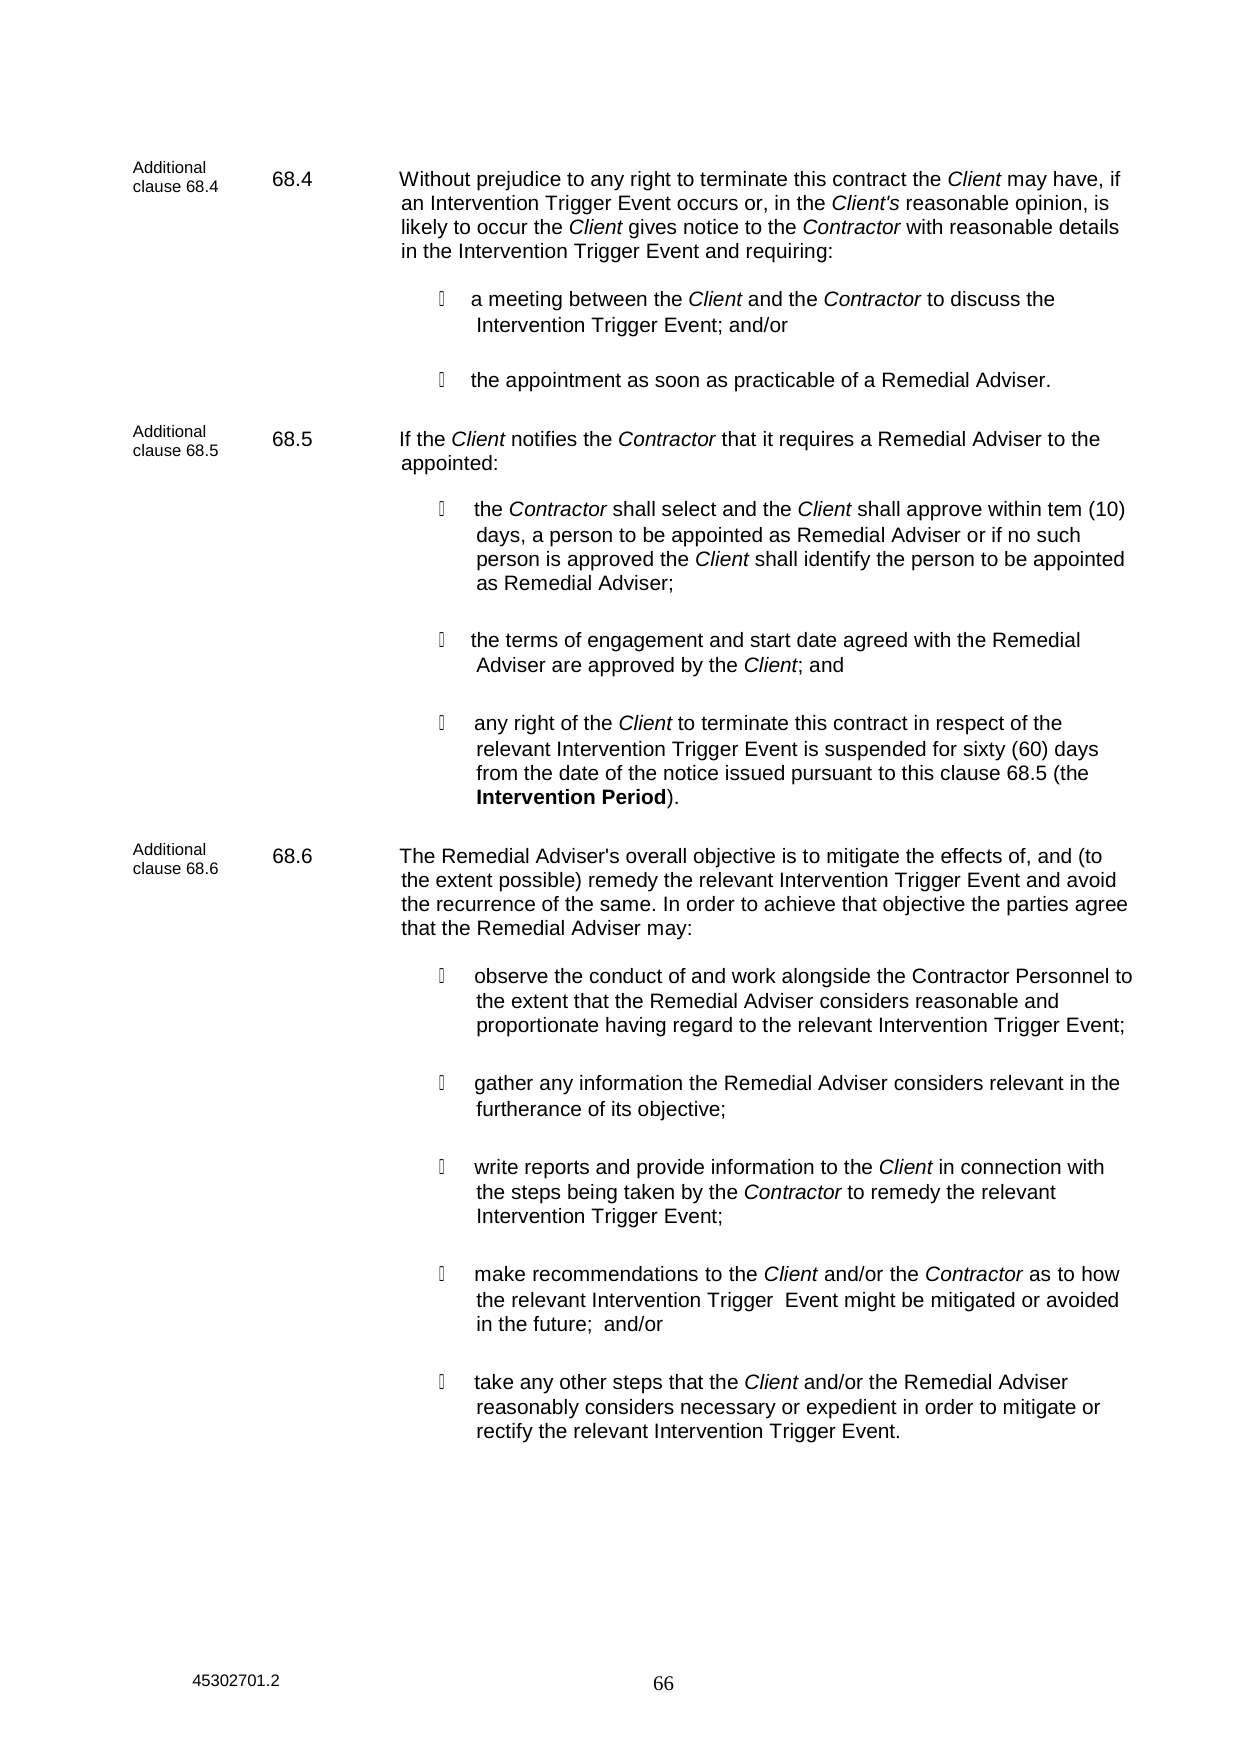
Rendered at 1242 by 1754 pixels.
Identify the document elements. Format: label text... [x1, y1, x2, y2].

text  take any other steps that the Client and/or the Remedial Adviser reasonably considers necessary or expedient in order to mitigate or rectify the relevant Intervention Trigger Event. [438, 1367, 1101, 1443]
text 68.4 Without prejudice to any right to terminate this contract the Client may have, if an Intervention Trigger Event occurs or, in the Client's reasonable opinion, is likely to occur the Client gives notice to the Contractor with reasonable details in the Intervention Trigger Event and requiring: [272, 167, 1122, 263]
text 68.5 If the Client notifies the Contractor that it requires a Remedial Adviser to the appointed: [272, 426, 1103, 474]
text 68.6 The Remedial Adviser's overall objective is to mitigate the effects of, and (to the extent possible) remedy the relevant Intervention Trigger Event and avoid the recurrence of the same. In order to achieve that objective the parties agree that the Remedial Adviser may: [272, 844, 1129, 940]
text  make recommendations to the Client and/or the Contractor as to how the relevant Intervention Trigger Event might be mitigated or avoided in the future; and/or [438, 1259, 1119, 1336]
text Adviser are approved by the Client; and [476, 654, 1144, 677]
text  any right of the Client to terminate this contract in respect of the relevant Intervention Trigger Event is suspended for sixty (60) days from the date of the notice issued pursuant to this clause 68.5 (the Intervention Period). [438, 708, 1099, 809]
text  gather any information the Remedial Adviser considers relevant in the furtherance of its objective; [438, 1068, 1123, 1121]
text Additional clause 68.6 [133, 840, 221, 878]
text  the appointment as soon as practicable of a Remedial Adviser. [438, 368, 1144, 391]
text  write reports and provide information to the Client in connection with the steps being taken by the Contractor to remedy the relevant Intervention Trigger Event; [438, 1152, 1107, 1228]
text  the terms of engagement and start date agreed with the Remedial [438, 626, 1144, 654]
text  the Contractor shall select and the Client shall approve within tem (10) days, a person to be appointed as Remedial Adviser or if no such person is approved the Client shall identify the person to be appointed as Remedial Adviser; [438, 494, 1129, 594]
text  a meeting between the Client and the Contractor to discuss the [438, 284, 1144, 312]
text  observe the conduct of and work alongside the Contractor Personnel to the extent that the Remedial Adviser considers reasonable and proportionate having regard to the relevant Intervention Trigger Event; [438, 961, 1137, 1037]
text Intervention Trigger Event; and/or [476, 312, 1144, 336]
text Additional clause 68.4 [133, 159, 221, 196]
text Additional clause 68.5 [133, 422, 221, 460]
